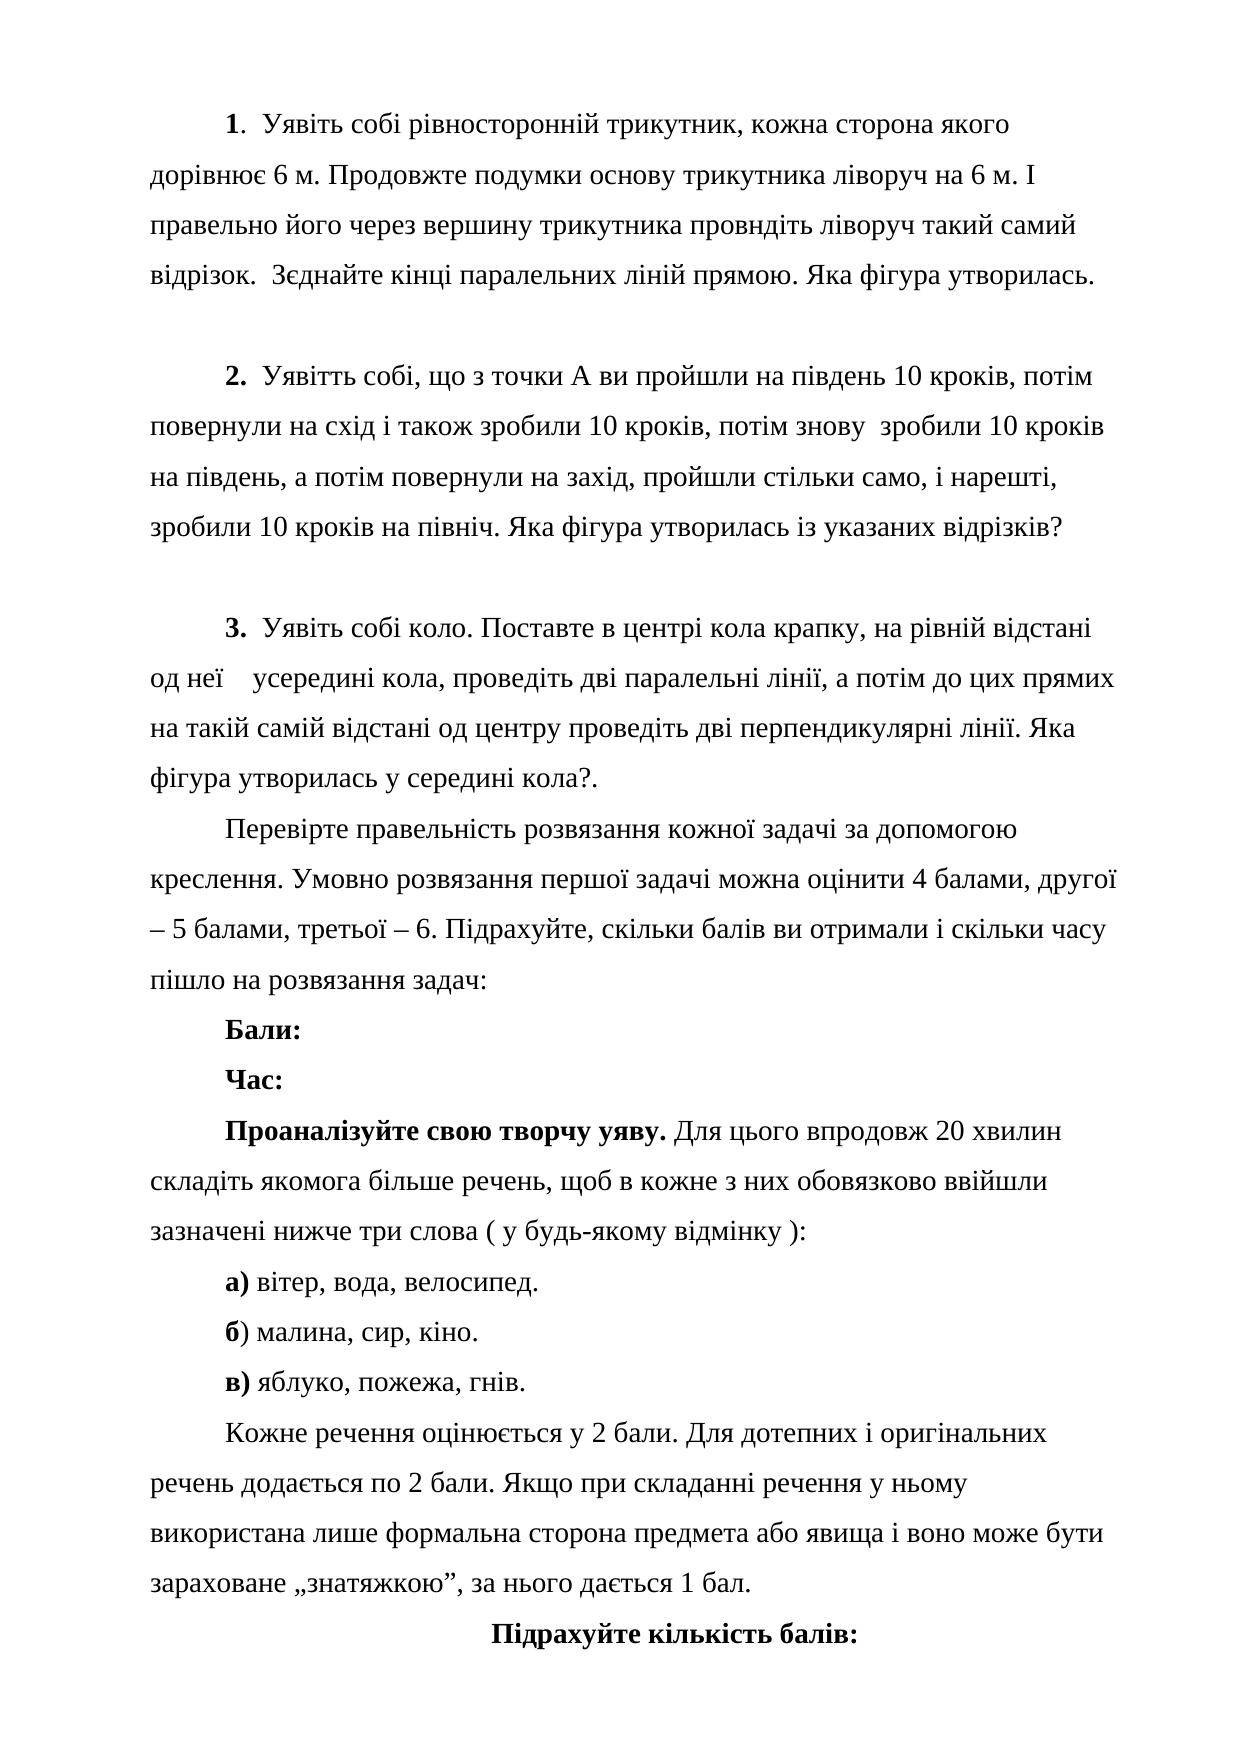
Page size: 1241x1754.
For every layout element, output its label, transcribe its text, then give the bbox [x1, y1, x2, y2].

text Підрахуйте кількість балів: [150, 1616, 1125, 1649]
text Проаналізуйте свою творчу уяву. Для цього впродовж 20 хвилин складіть якомога більше речень, щоб в кожне з них обовязково ввійшли зазначені нижче три слова ( у будь-якому відмінку ): [150, 1113, 1125, 1247]
text в) яблуко, пожежа, гнів. [150, 1364, 1125, 1398]
text 3. Уявіть собі коло. Поставте в центрі кола крапку, на рівній відстані од неї усередині кола, проведіть дві паралельні лінії, а потім до цих прямих на такій самій відстані од центру проведіть дві перпендикулярні лінії. Яка фігура утворилась у середині кола?. [150, 610, 1125, 794]
text 2. Уявітть собі, що з точки А ви пройшли на південь 10 кроків, потім повернули на схід і також зробили 10 кроків, потім знову зробили 10 кроків на південь, а потім повернули на захід, пройшли стільки само, і нарешті, зробили 10 кроків на північ. Яка фігура утворилась із указаних відрізків? [150, 358, 1125, 543]
text б) малина, сир, кіно. [150, 1314, 1125, 1348]
text 1. Уявіть собі рівносторонній трикутник, кожна сторона якого дорівнює 6 м. Продовжте подумки основу трикутника ліворуч на 6 м. І правельно його через вершину трикутника провндіть ліворуч такий самий відрізок. Зєднайте кінці паралельних ліній прямою. Яка фігура утворилась. [150, 107, 1125, 291]
text Час: [150, 1062, 1125, 1096]
text Бали: [150, 1012, 1125, 1046]
text а) вітер, вода, велосипед. [150, 1264, 1125, 1297]
text Перевірте правельність розвязання кожної задачі за допомогою креслення. Умовно розвязання першої задачі можна оцінити 4 балами, другої – 5 балами, третьої – 6. Підрахуйте, скільки балів ви отримали і скільки часу пішло на розвязання задач: [150, 811, 1125, 995]
text Кожне речення оцінюється у 2 бали. Для дотепних і оригінальних речень додається по 2 бали. Якщо при складанні речення у ньому використана лише формальна сторона предмета або явища і воно може бути зараховане „знатяжкою”, за нього дається 1 бал. [150, 1415, 1125, 1599]
